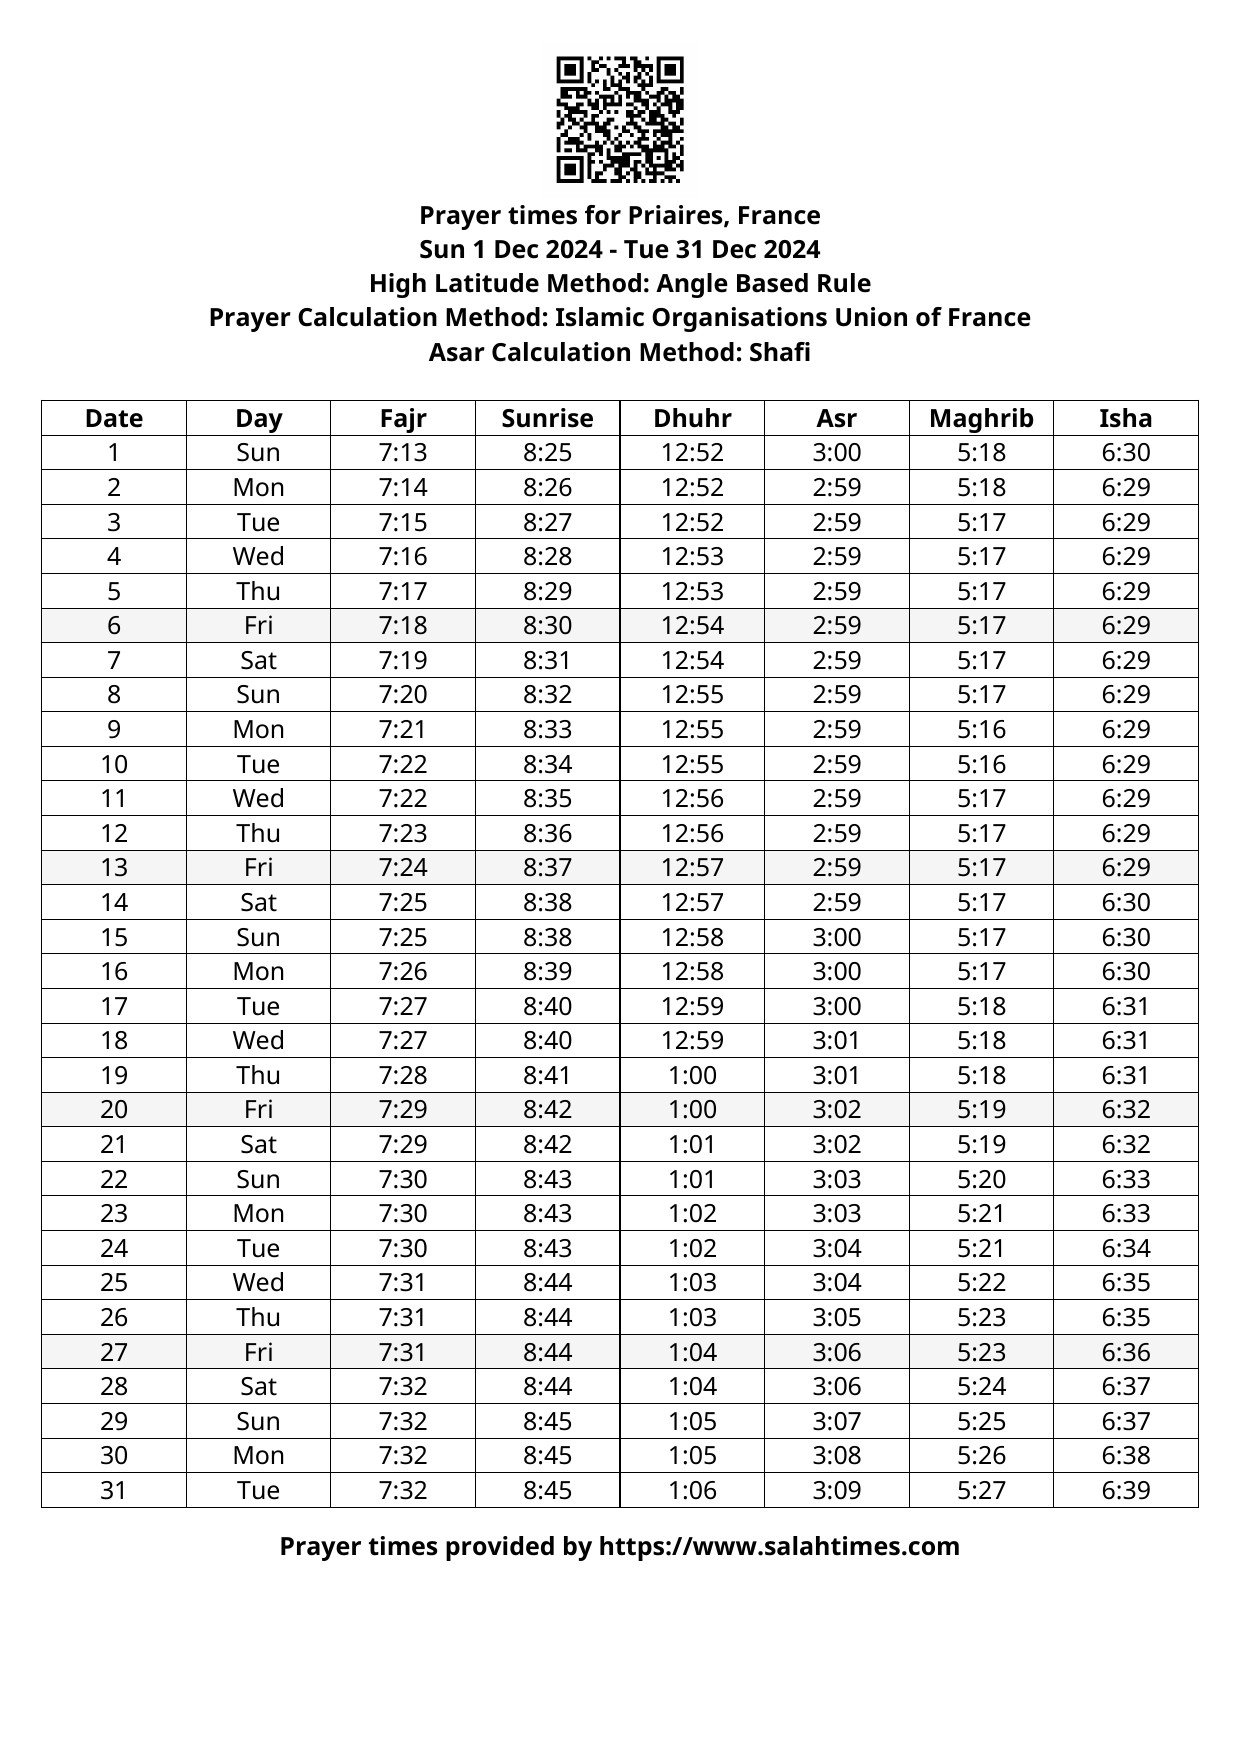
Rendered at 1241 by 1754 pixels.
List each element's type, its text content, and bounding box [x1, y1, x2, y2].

table_cell 8:44 [476, 1266, 619, 1299]
table_cell 5:24 [910, 1369, 1053, 1403]
table_cell 12:55 [621, 747, 764, 780]
table_cell 4 [42, 539, 186, 573]
table_cell Tue [187, 989, 330, 1022]
table_cell 12:53 [621, 539, 764, 573]
table_cell 5:17 [910, 643, 1053, 677]
table_cell 7:32 [331, 1439, 475, 1472]
table_cell 9 [42, 712, 186, 746]
table_cell 6:31 [1054, 1058, 1198, 1092]
table_cell 18 [42, 1024, 186, 1057]
table_cell Mon [187, 1196, 330, 1230]
table_cell 6:38 [1054, 1439, 1198, 1472]
table_cell 3:00 [765, 436, 909, 469]
table_cell 8:40 [476, 989, 619, 1022]
table_cell 6:30 [1054, 436, 1198, 469]
table_cell 1:04 [621, 1369, 764, 1403]
table_cell 1:06 [621, 1473, 764, 1507]
text Prayer Calculation Method: Islamic Organisations Union of France [42, 300, 1198, 334]
table_cell Tue [187, 747, 330, 780]
table_cell 3:01 [765, 1024, 909, 1057]
table_cell 1:00 [621, 1058, 764, 1092]
table_cell 1:03 [621, 1300, 764, 1334]
table_cell 5:23 [910, 1335, 1053, 1368]
table_cell 2:59 [765, 851, 909, 884]
table_cell 12:52 [621, 470, 764, 504]
table_cell 20 [42, 1093, 186, 1126]
table_cell 6:29 [1054, 643, 1198, 677]
table_cell 25 [42, 1266, 186, 1299]
table_cell 7:23 [331, 816, 475, 849]
table_cell Wed [187, 781, 330, 815]
table_cell 1:00 [621, 1093, 764, 1126]
table_cell 5:16 [910, 747, 1053, 780]
table_cell 5:22 [910, 1266, 1053, 1299]
table_cell 8:32 [476, 678, 619, 711]
table_cell 2:59 [765, 747, 909, 780]
table_cell 8:45 [476, 1404, 619, 1437]
table_cell 12:54 [621, 643, 764, 677]
table_cell 7:14 [331, 470, 475, 504]
table_cell 3:00 [765, 989, 909, 1022]
table_cell 6:29 [1054, 505, 1198, 538]
table_cell 13 [42, 851, 186, 884]
table_cell 7:28 [331, 1058, 475, 1092]
table_cell 7:17 [331, 574, 475, 607]
table_cell 8:44 [476, 1335, 619, 1368]
table_cell 6:33 [1054, 1162, 1198, 1195]
table_cell 12:56 [621, 816, 764, 849]
table_cell 7:13 [331, 436, 475, 469]
table_cell 7:22 [331, 747, 475, 780]
table_cell 7:20 [331, 678, 475, 711]
table_cell 7:27 [331, 989, 475, 1022]
table_cell 5:18 [910, 470, 1053, 504]
table_cell 3:04 [765, 1266, 909, 1299]
table_cell 12:58 [621, 920, 764, 953]
table_header Asr [765, 401, 909, 434]
table_cell 2:59 [765, 470, 909, 504]
table_cell 6:30 [1054, 885, 1198, 919]
table_cell 8:43 [476, 1196, 619, 1230]
table_cell 5:21 [910, 1196, 1053, 1230]
table_cell Sun [187, 678, 330, 711]
table_cell 22 [42, 1162, 186, 1195]
table_cell Sat [187, 885, 330, 919]
table_cell 5:19 [910, 1127, 1053, 1161]
table_cell 3:00 [765, 954, 909, 988]
table_cell 2:59 [765, 816, 909, 849]
table_cell 11 [42, 781, 186, 815]
table_cell 3:02 [765, 1093, 909, 1126]
table_cell 6:33 [1054, 1196, 1198, 1230]
table_cell 5:18 [910, 1058, 1053, 1092]
table_cell 5:21 [910, 1231, 1053, 1264]
text High Latitude Method: Angle Based Rule [42, 266, 1198, 300]
table_cell 8:31 [476, 643, 619, 677]
table_cell 7:31 [331, 1300, 475, 1334]
table_cell 27 [42, 1335, 186, 1368]
table_cell 6 [42, 609, 186, 642]
table_cell Thu [187, 816, 330, 849]
table_cell 7:30 [331, 1196, 475, 1230]
table_cell 12:54 [621, 609, 764, 642]
table_cell 23 [42, 1196, 186, 1230]
text Prayer times provided by https://www.salahtimes.com [42, 1528, 1198, 1563]
table_cell 5:17 [910, 539, 1053, 573]
table_cell 8:25 [476, 436, 619, 469]
table_cell 1:03 [621, 1266, 764, 1299]
table_cell 3:02 [765, 1127, 909, 1161]
table_cell 2:59 [765, 609, 909, 642]
table_cell 8:34 [476, 747, 619, 780]
table_cell 5:17 [910, 574, 1053, 607]
table_cell 1:05 [621, 1404, 764, 1437]
table_cell 7:30 [331, 1162, 475, 1195]
table_cell Tue [187, 505, 330, 538]
table_cell Wed [187, 1266, 330, 1299]
table_cell 7:25 [331, 885, 475, 919]
table_cell 1 [42, 436, 186, 469]
table_cell 5:17 [910, 505, 1053, 538]
table_cell 21 [42, 1127, 186, 1161]
table_cell 6:29 [1054, 851, 1198, 884]
table_cell 6:29 [1054, 816, 1198, 849]
table_cell 6:30 [1054, 920, 1198, 953]
table_cell 7:29 [331, 1093, 475, 1126]
table_cell 12:59 [621, 989, 764, 1022]
table_cell 31 [42, 1473, 186, 1507]
table_cell 5:18 [910, 1024, 1053, 1057]
table_cell 7:19 [331, 643, 475, 677]
table_cell 8:37 [476, 851, 619, 884]
table_cell 2:59 [765, 643, 909, 677]
table_cell 6:29 [1054, 539, 1198, 573]
table_cell 17 [42, 989, 186, 1022]
table_header Day [187, 401, 330, 434]
table_cell Thu [187, 1300, 330, 1334]
table_cell 19 [42, 1058, 186, 1092]
table_cell 6:30 [1054, 954, 1198, 988]
table_cell 8:42 [476, 1093, 619, 1126]
table_cell 6:29 [1054, 609, 1198, 642]
table_cell Mon [187, 954, 330, 988]
table_cell 12:56 [621, 781, 764, 815]
table_cell 29 [42, 1404, 186, 1437]
table_cell 3:03 [765, 1162, 909, 1195]
table_cell 7:32 [331, 1404, 475, 1437]
table_cell 1:01 [621, 1127, 764, 1161]
table_cell 12:53 [621, 574, 764, 607]
table_cell 6:29 [1054, 470, 1198, 504]
table_cell Fri [187, 1093, 330, 1126]
table_cell Sun [187, 1404, 330, 1437]
table_cell 1:04 [621, 1335, 764, 1368]
table_cell 8:36 [476, 816, 619, 849]
table_cell 5:20 [910, 1162, 1053, 1195]
table_cell 8:28 [476, 539, 619, 573]
table_cell 6:34 [1054, 1231, 1198, 1264]
table_cell Wed [187, 539, 330, 573]
table_cell 14 [42, 885, 186, 919]
table_cell 6:32 [1054, 1093, 1198, 1126]
table_cell 6:35 [1054, 1266, 1198, 1299]
table_cell 8:44 [476, 1369, 619, 1403]
table_cell 7:16 [331, 539, 475, 573]
table_cell 3:06 [765, 1369, 909, 1403]
table_cell 12:59 [621, 1024, 764, 1057]
table_cell 5:17 [910, 678, 1053, 711]
table_cell 6:37 [1054, 1369, 1198, 1403]
table_cell 3:08 [765, 1439, 909, 1472]
table_cell 15 [42, 920, 186, 953]
table_cell Sat [187, 1369, 330, 1403]
table_cell 8:26 [476, 470, 619, 504]
table_cell 3:04 [765, 1231, 909, 1264]
table_cell Thu [187, 1058, 330, 1092]
table_cell Mon [187, 712, 330, 746]
table_cell 12:52 [621, 436, 764, 469]
table_cell 8:43 [476, 1231, 619, 1264]
table_cell 8:27 [476, 505, 619, 538]
table_cell 6:29 [1054, 712, 1198, 746]
table_cell 2 [42, 470, 186, 504]
table_cell 2:59 [765, 781, 909, 815]
table_cell 7:31 [331, 1335, 475, 1368]
text Prayer times for Priaires, France [42, 198, 1198, 232]
table_header Fajr [331, 401, 475, 434]
table_cell 2:59 [765, 885, 909, 919]
table_cell 7:15 [331, 505, 475, 538]
table_cell 3:09 [765, 1473, 909, 1507]
table_cell 12:55 [621, 712, 764, 746]
table_cell Fri [187, 1335, 330, 1368]
table_cell 7:21 [331, 712, 475, 746]
table_cell 5:17 [910, 920, 1053, 953]
table_cell 5:17 [910, 609, 1053, 642]
table_cell 24 [42, 1231, 186, 1264]
table_cell 6:37 [1054, 1404, 1198, 1437]
table_cell 2:59 [765, 678, 909, 711]
table_cell 1:02 [621, 1196, 764, 1230]
table_cell 6:31 [1054, 1024, 1198, 1057]
table_cell 5 [42, 574, 186, 607]
table_cell 6:32 [1054, 1127, 1198, 1161]
table_cell Fri [187, 851, 330, 884]
table_cell 12 [42, 816, 186, 849]
table_header Dhuhr [621, 401, 764, 434]
table_cell 5:18 [910, 436, 1053, 469]
table_cell 3:01 [765, 1058, 909, 1092]
table_cell 5:17 [910, 781, 1053, 815]
text Asar Calculation Method: Shafi [42, 334, 1198, 368]
table_cell Sat [187, 1127, 330, 1161]
table_cell 1:05 [621, 1439, 764, 1472]
table_cell 5:17 [910, 851, 1053, 884]
table_header Date [42, 401, 186, 434]
table_cell 5:16 [910, 712, 1053, 746]
table_cell 7:31 [331, 1266, 475, 1299]
table_cell 5:23 [910, 1300, 1053, 1334]
table_cell 8:38 [476, 885, 619, 919]
table_cell 28 [42, 1369, 186, 1403]
table_cell 30 [42, 1439, 186, 1472]
table_cell 12:57 [621, 885, 764, 919]
table_header Isha [1054, 401, 1198, 434]
table_cell 5:27 [910, 1473, 1053, 1507]
table_cell Sun [187, 436, 330, 469]
table_cell 8:33 [476, 712, 619, 746]
table_cell 8 [42, 678, 186, 711]
text Sun 1 Dec 2024 - Tue 31 Dec 2024 [42, 232, 1198, 266]
table_cell Tue [187, 1231, 330, 1264]
table_cell 7 [42, 643, 186, 677]
table_header Maghrib [910, 401, 1053, 434]
table_cell 7:26 [331, 954, 475, 988]
table_cell 7:32 [331, 1473, 475, 1507]
table_cell 8:39 [476, 954, 619, 988]
table_cell 5:17 [910, 816, 1053, 849]
table_cell 8:40 [476, 1024, 619, 1057]
table_cell 6:29 [1054, 678, 1198, 711]
table_cell 8:29 [476, 574, 619, 607]
table_cell 6:35 [1054, 1300, 1198, 1334]
table_cell 10 [42, 747, 186, 780]
table_cell 3:03 [765, 1196, 909, 1230]
table_cell Sat [187, 643, 330, 677]
table_cell 6:31 [1054, 989, 1198, 1022]
table_cell 12:58 [621, 954, 764, 988]
table_cell 2:59 [765, 574, 909, 607]
table_cell 6:36 [1054, 1335, 1198, 1368]
table_cell 5:19 [910, 1093, 1053, 1126]
table_cell 3 [42, 505, 186, 538]
table_cell 8:45 [476, 1439, 619, 1472]
table_cell 7:30 [331, 1231, 475, 1264]
table_cell 3:06 [765, 1335, 909, 1368]
table_cell 7:29 [331, 1127, 475, 1161]
table_cell 7:27 [331, 1024, 475, 1057]
table_cell 6:29 [1054, 574, 1198, 607]
table_cell 6:29 [1054, 781, 1198, 815]
table_cell 8:38 [476, 920, 619, 953]
picture [542, 41, 699, 198]
table_cell 8:35 [476, 781, 619, 815]
table_cell 1:01 [621, 1162, 764, 1195]
table_cell Mon [187, 1439, 330, 1472]
table_cell 5:25 [910, 1404, 1053, 1437]
table_cell Tue [187, 1473, 330, 1507]
table_cell 3:07 [765, 1404, 909, 1437]
table_header Sunrise [476, 401, 619, 434]
table_cell Fri [187, 609, 330, 642]
table_cell 7:24 [331, 851, 475, 884]
table_cell 3:00 [765, 920, 909, 953]
table_cell 7:32 [331, 1369, 475, 1403]
table_cell 5:17 [910, 885, 1053, 919]
table_cell 12:57 [621, 851, 764, 884]
table_cell Sun [187, 1162, 330, 1195]
table_cell 2:59 [765, 505, 909, 538]
table_cell 16 [42, 954, 186, 988]
table_cell 8:44 [476, 1300, 619, 1334]
table_cell 3:05 [765, 1300, 909, 1334]
table_cell 6:29 [1054, 747, 1198, 780]
table_cell 1:02 [621, 1231, 764, 1264]
table_cell 8:43 [476, 1162, 619, 1195]
table_cell 12:52 [621, 505, 764, 538]
table_cell 7:18 [331, 609, 475, 642]
table_cell 8:42 [476, 1127, 619, 1161]
table_cell Mon [187, 470, 330, 504]
table_cell Wed [187, 1024, 330, 1057]
table_cell Sun [187, 920, 330, 953]
table_cell 6:39 [1054, 1473, 1198, 1507]
table_cell 8:45 [476, 1473, 619, 1507]
table_cell 5:18 [910, 989, 1053, 1022]
table_cell 8:30 [476, 609, 619, 642]
table_cell 2:59 [765, 712, 909, 746]
table_cell 7:25 [331, 920, 475, 953]
table_cell Thu [187, 574, 330, 607]
table_cell 8:41 [476, 1058, 619, 1092]
table_cell 5:17 [910, 954, 1053, 988]
table_cell 7:22 [331, 781, 475, 815]
table_cell 5:26 [910, 1439, 1053, 1472]
table_cell 26 [42, 1300, 186, 1334]
table_cell 12:55 [621, 678, 764, 711]
table_cell 2:59 [765, 539, 909, 573]
